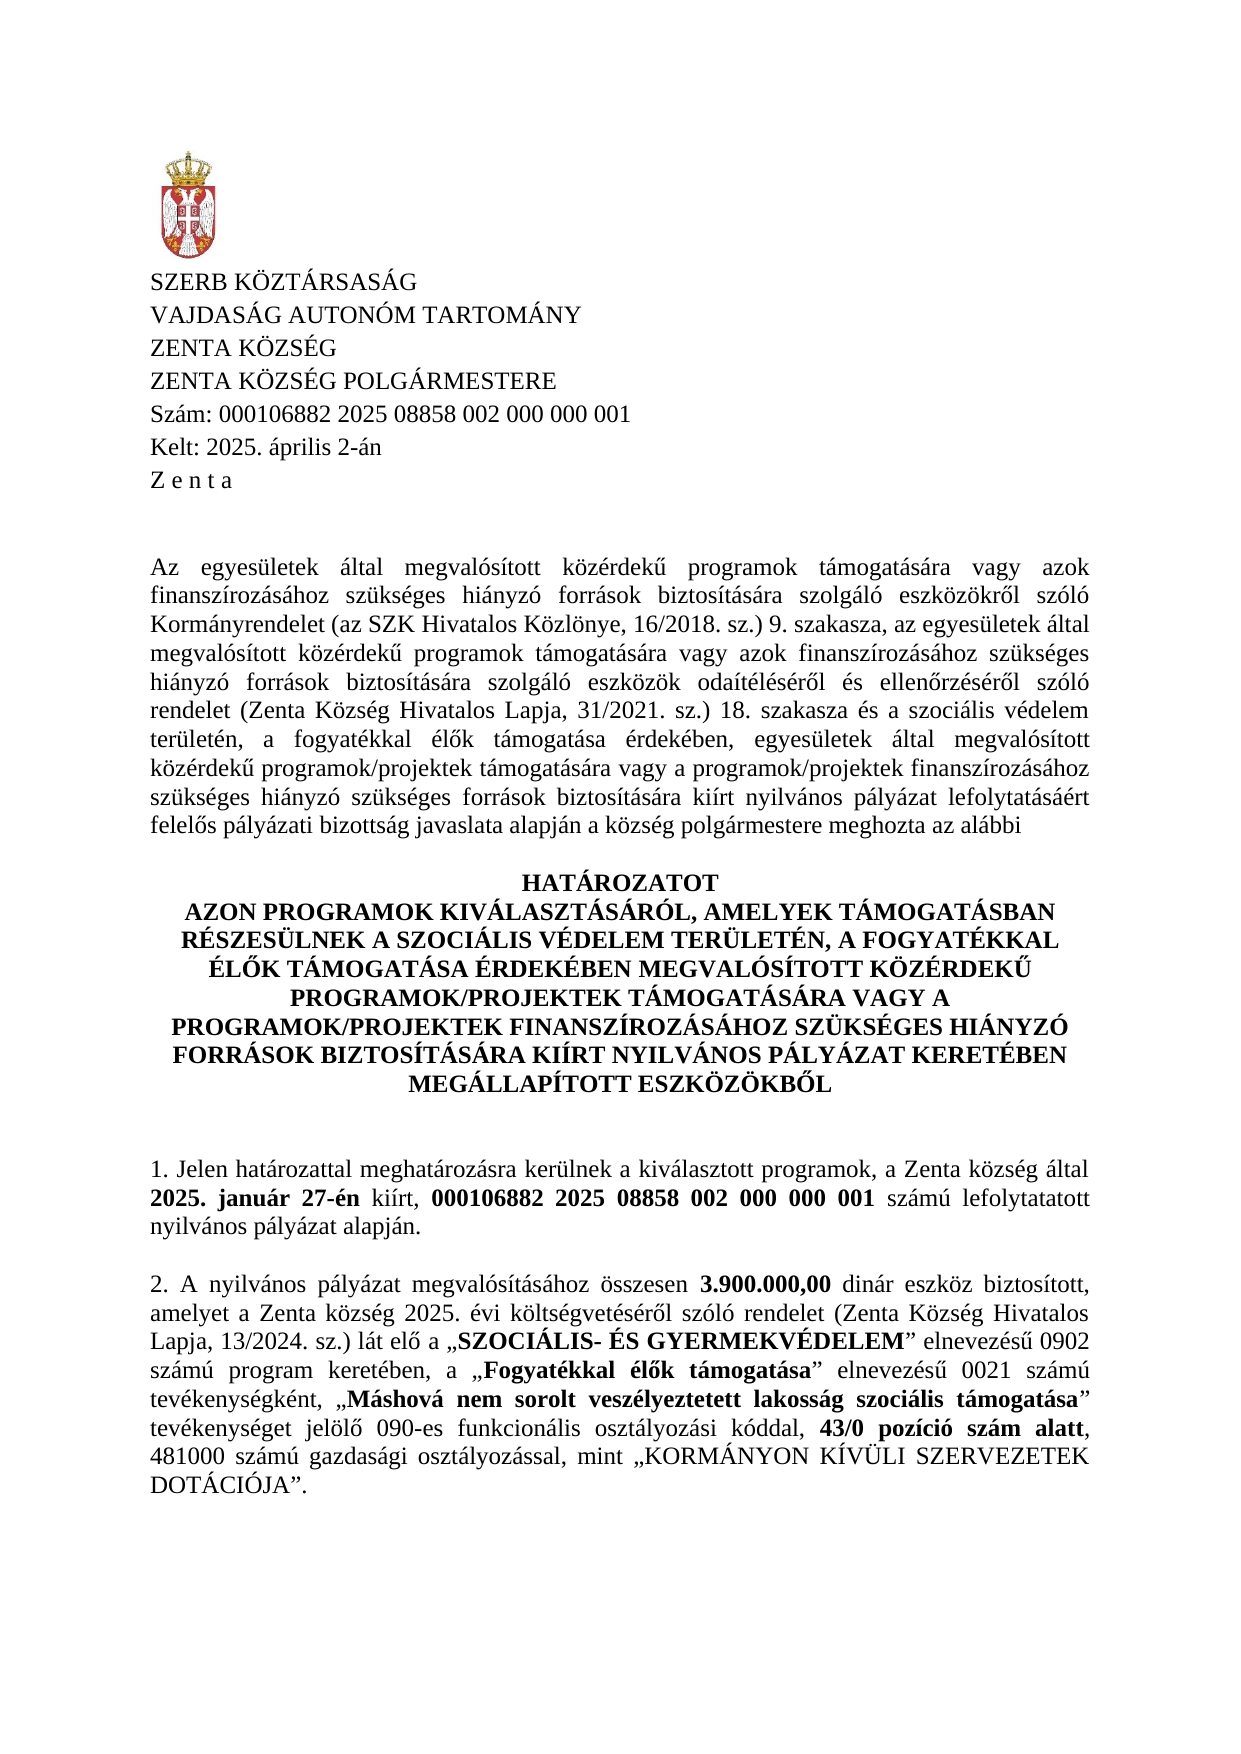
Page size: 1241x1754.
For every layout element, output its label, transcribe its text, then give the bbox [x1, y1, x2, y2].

text Z e n t a [150, 465, 1090, 494]
text ZENTA KÖZSÉG POLGÁRMESTERE [150, 366, 1090, 394]
text Kelt: 2025. április 2-án [150, 432, 1090, 461]
text 2. A nyilvános pályázat megvalósításához összesen 3.900.000,00 dinár eszköz biztosított, amelyet a Zenta község 2025. évi költségvetéséről szóló rendelet (Zenta Község Hivatalos Lapja, 13/2024. sz.) lát elő a „SZOCIÁLIS- ÉS GYERMEKVÉDELEM” elnevezésű 0902 számú program keretében, a „Fogyatékkal élők támogatása” elnevezésű 0021 számú tevékenységként, „Máshová nem sorolt veszélyeztetett lakosság szociális támogatása” tevékenységet jelölő 090-es funkcionális osztályozási kóddal, 43/0 pozíció szám alatt, 481000 számú gazdasági osztályozással, mint „KORMÁNYON KÍVÜLI SZERVEZETEK DOTÁCIÓJA”. [150, 1269, 1090, 1499]
text ZENTA KÖZSÉG [150, 333, 1090, 362]
text 1. Jelen határozattal meghatározásra kerülnek a kiválasztott programok, a Zenta község által 2025. január 27-én kiírt, 000106882 2025 08858 002 000 000 001 számú lefolytatatott nyilvános pályázat alapján. [150, 1154, 1090, 1240]
text Az egyesületek által megvalósított közérdekű programok támogatására vagy azok finanszírozásához szükséges hiányzó források biztosítására szolgáló eszközökről szóló Kormányrendelet (az SZK Hivatalos Közlönye, 16/2018. sz.) 9. szakasza, az egyesületek által megvalósított közérdekű programok támogatására vagy azok finanszírozásához szükséges hiányzó források biztosítására szolgáló eszközök odaítéléséről és ellenőrzéséről szóló rendelet (Zenta Község Hivatalos Lapja, 31/2021. sz.) 18. szakasza és a szociális védelem területén, a fogyatékkal élők támogatása érdekében, egyesületek által megvalósított közérdekű programok/projektek támogatására vagy a programok/projektek finanszírozásához szükséges hiányzó szükséges források biztosítására kiírt nyilvános pályázat lefolytatásáért felelős pályázati bizottság javaslata alapján a község polgármestere meghozta az alábbi [150, 552, 1090, 839]
text HATÁROZATOT [150, 868, 1090, 897]
text VAJDASÁG AUTONÓM TARTOMÁNY [150, 300, 1090, 328]
text AZON PROGRAMOK KIVÁLASZTÁSÁRÓL, AMELYEK TÁMOGATÁSBAN RÉSZESÜLNEK A SZOCIÁLIS VÉDELEM TERÜLETÉN, A FOGYATÉKKAL ÉLŐK TÁMOGATÁSA ÉRDEKÉBEN MEGVALÓSÍTOTT KÖZÉRDEKŰ PROGRAMOK/PROJEKTEK TÁMOGATÁSÁRA VAGY A PROGRAMOK/PROJEKTEK FINANSZÍROZÁSÁHOZ SZÜKSÉGES HIÁNYZÓ FORRÁSOK BIZTOSÍTÁSÁRA KIÍRT NYILVÁNOS PÁLYÁZAT KERETÉBEN MEGÁLLAPÍTOTT ESZKÖZÖKBŐL [150, 897, 1090, 1098]
text Szám: 000106882 2025 08858 002 000 000 001 [150, 399, 1090, 428]
picture [150, 150, 226, 263]
text SZERB KÖZTÁRSASÁG [150, 267, 1090, 296]
